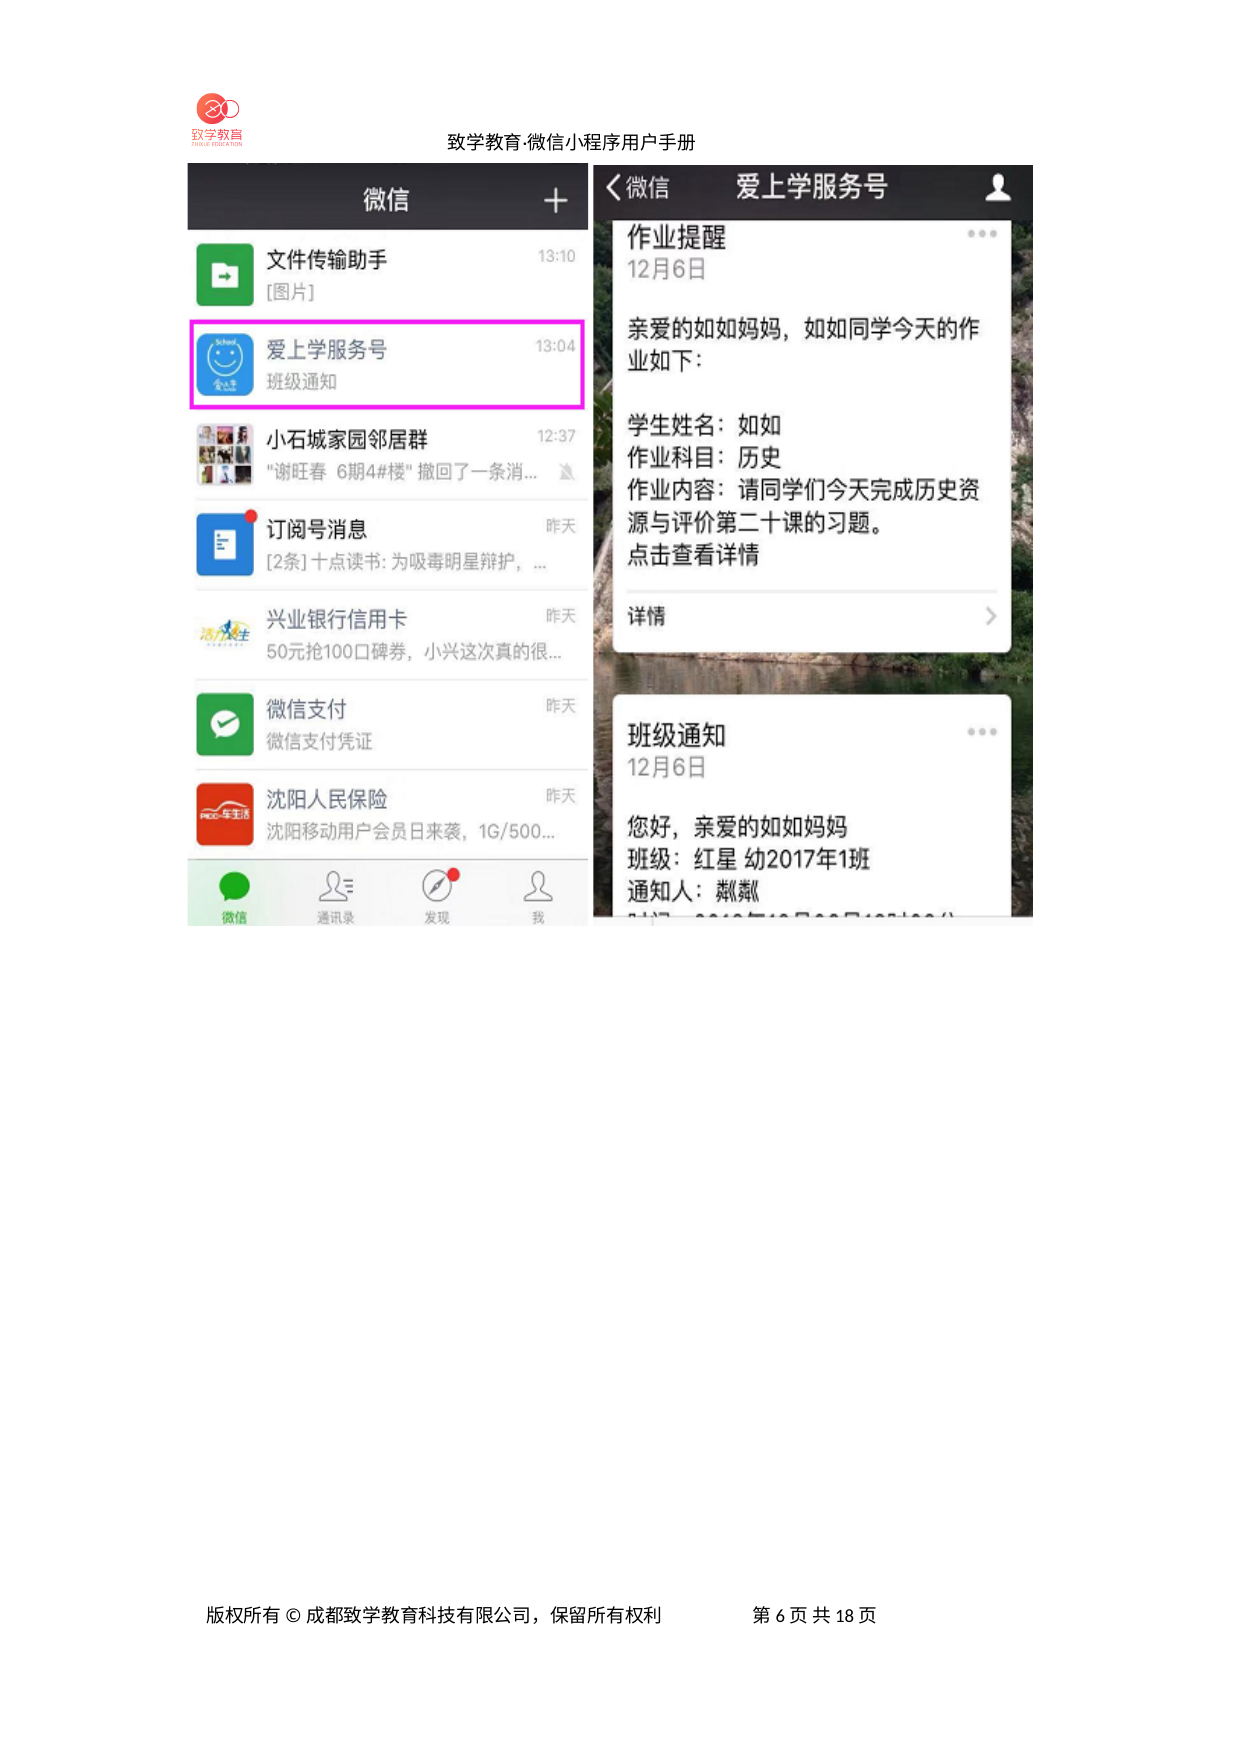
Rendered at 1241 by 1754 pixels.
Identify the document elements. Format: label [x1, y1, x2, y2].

picture [187, 163, 589, 926]
picture [593, 165, 1033, 926]
picture [187, 90, 244, 150]
